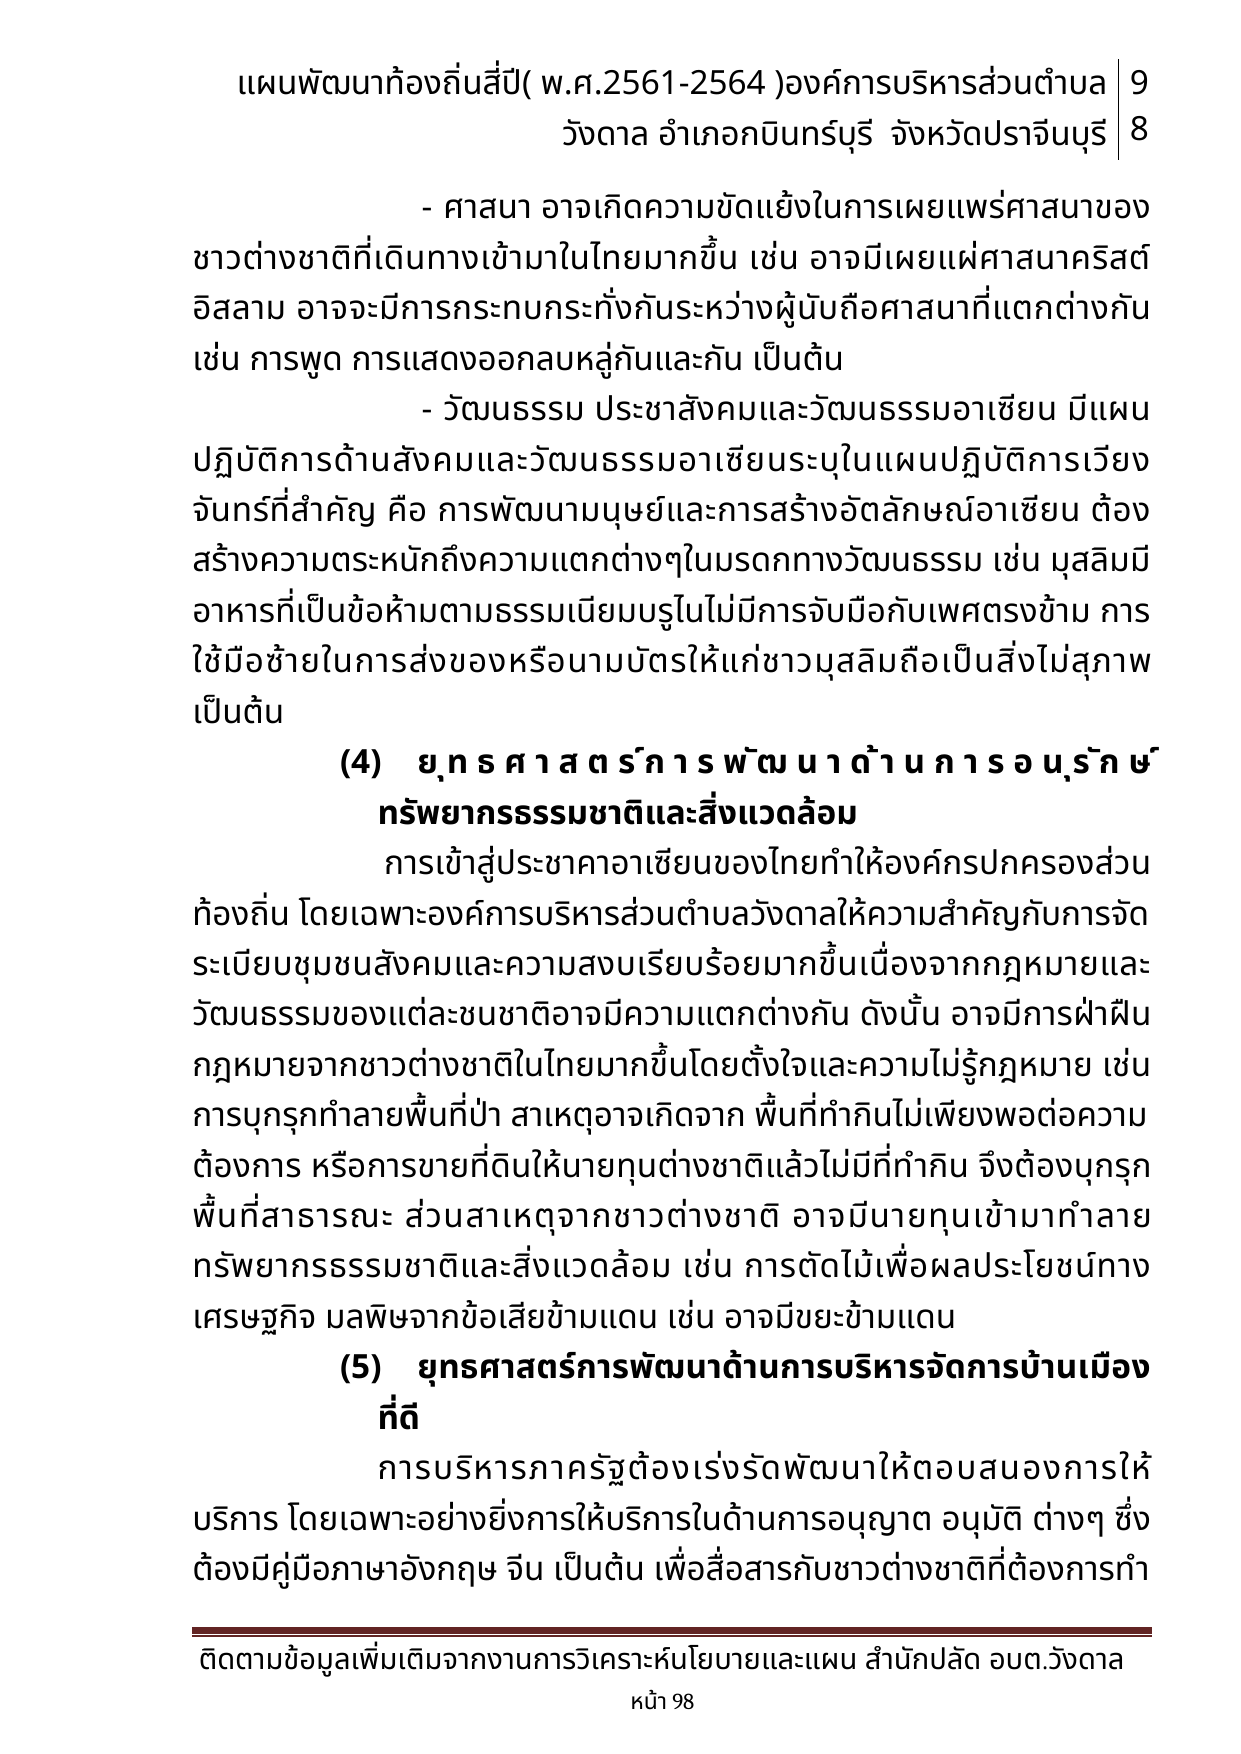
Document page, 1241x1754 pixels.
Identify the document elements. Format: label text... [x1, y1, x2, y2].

list ยุทธศาสตร์การพัฒนาด้านการอนุรักษ์ทรัพยากรธรรมชาติและสิ่งแวดล้อม [340, 738, 1152, 839]
list ยุทธศาสตร์การพัฒนาด้านการบริหารจัดการบ้านเมืองที่ดี [340, 1343, 1152, 1444]
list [192, 1444, 1152, 1596]
list ศาสนา อาจเกิดความขัดแย้งในการเผยแพร่ศาสนาของชาวต่างชาติที่เดินทางเข้ามาในไทยมากขึ้น เช่น อาจมีเผยแผ่ศาสนาคริสต์ อิสลาม อาจจะมีการกระทบกระทั่งกันระหว่างผู้นับถือศาสนาที่แตกต่างกัน เช่น การพูด การแสดงออกลบหลู่กันและกัน เป็นต้น [192, 183, 1152, 385]
list วัฒนธรรม ประชาสังคมและวัฒนธรรมอาเซียน มีแผนปฏิบัติการด้านสังคมและวัฒนธรรมอาเซียนระบุในแผนปฏิบัติการเวียงจันทร์ที่สำคัญ คือ การพัฒนามนุษย์และการสร้างอัตลักษณ์อาเซียน ต้องสร้างความตระหนักถึงความแตกต่างๆในมรดกทางวัฒนธรรม เช่น มุสลิมมีอาหารที่เป็นข้อห้ามตามธรรมเนียมบรูไนไม่มีการจับมือกับเพศตรงข้าม การใช้มือซ้ายในการส่งของหรือนามบัตรให้แก่ชาวมุสลิมถือเป็นสิ่งไม่สุภาพ เป็นต้น [192, 385, 1152, 738]
list การเข้าสู่ประชาคาอาเซียนของไทยทำให้องค์กรปกครองส่วนท้องถิ่น โดยเฉพาะองค์การบริหารส่วนตำบลวังดาลให้ความสำคัญกับการจัดระเบียบชุมชนสังคมและความสงบเรียบร้อยมากขึ้นเนื่องจากกฎหมายและวัฒนธรรมของแต่ละชนชาติอาจมีความแตกต่างกัน ดังนั้น อาจมีการฝ่าฝืนกฎหมายจากชาวต่างชาติในไทยมากขึ้นโดยตั้งใจและความไม่รู้กฎหมาย เช่น การบุกรุกทำลายพื้นที่ป่า สาเหตุอาจเกิดจาก พื้นที่ทำกินไม่เพียงพอต่อความต้องการ หรือการขายที่ดินให้นายทุนต่างชาติแล้วไม่มีที่ทำกิน จึงต้องบุกรุกพื้นที่สาธารณะ ส่วนสาเหตุจากชาวต่างชาติ อาจมีนายทุนเข้ามาทำลายทรัพยากรธรรมชาติและสิ่งแวดล้อม เช่น การตัดไม้เพื่อผลประโยชน์ทางเศรษฐกิจ มลพิษจากข้อเสียข้ามแดน เช่น อาจมีขยะข้ามแดน [192, 839, 1152, 1343]
